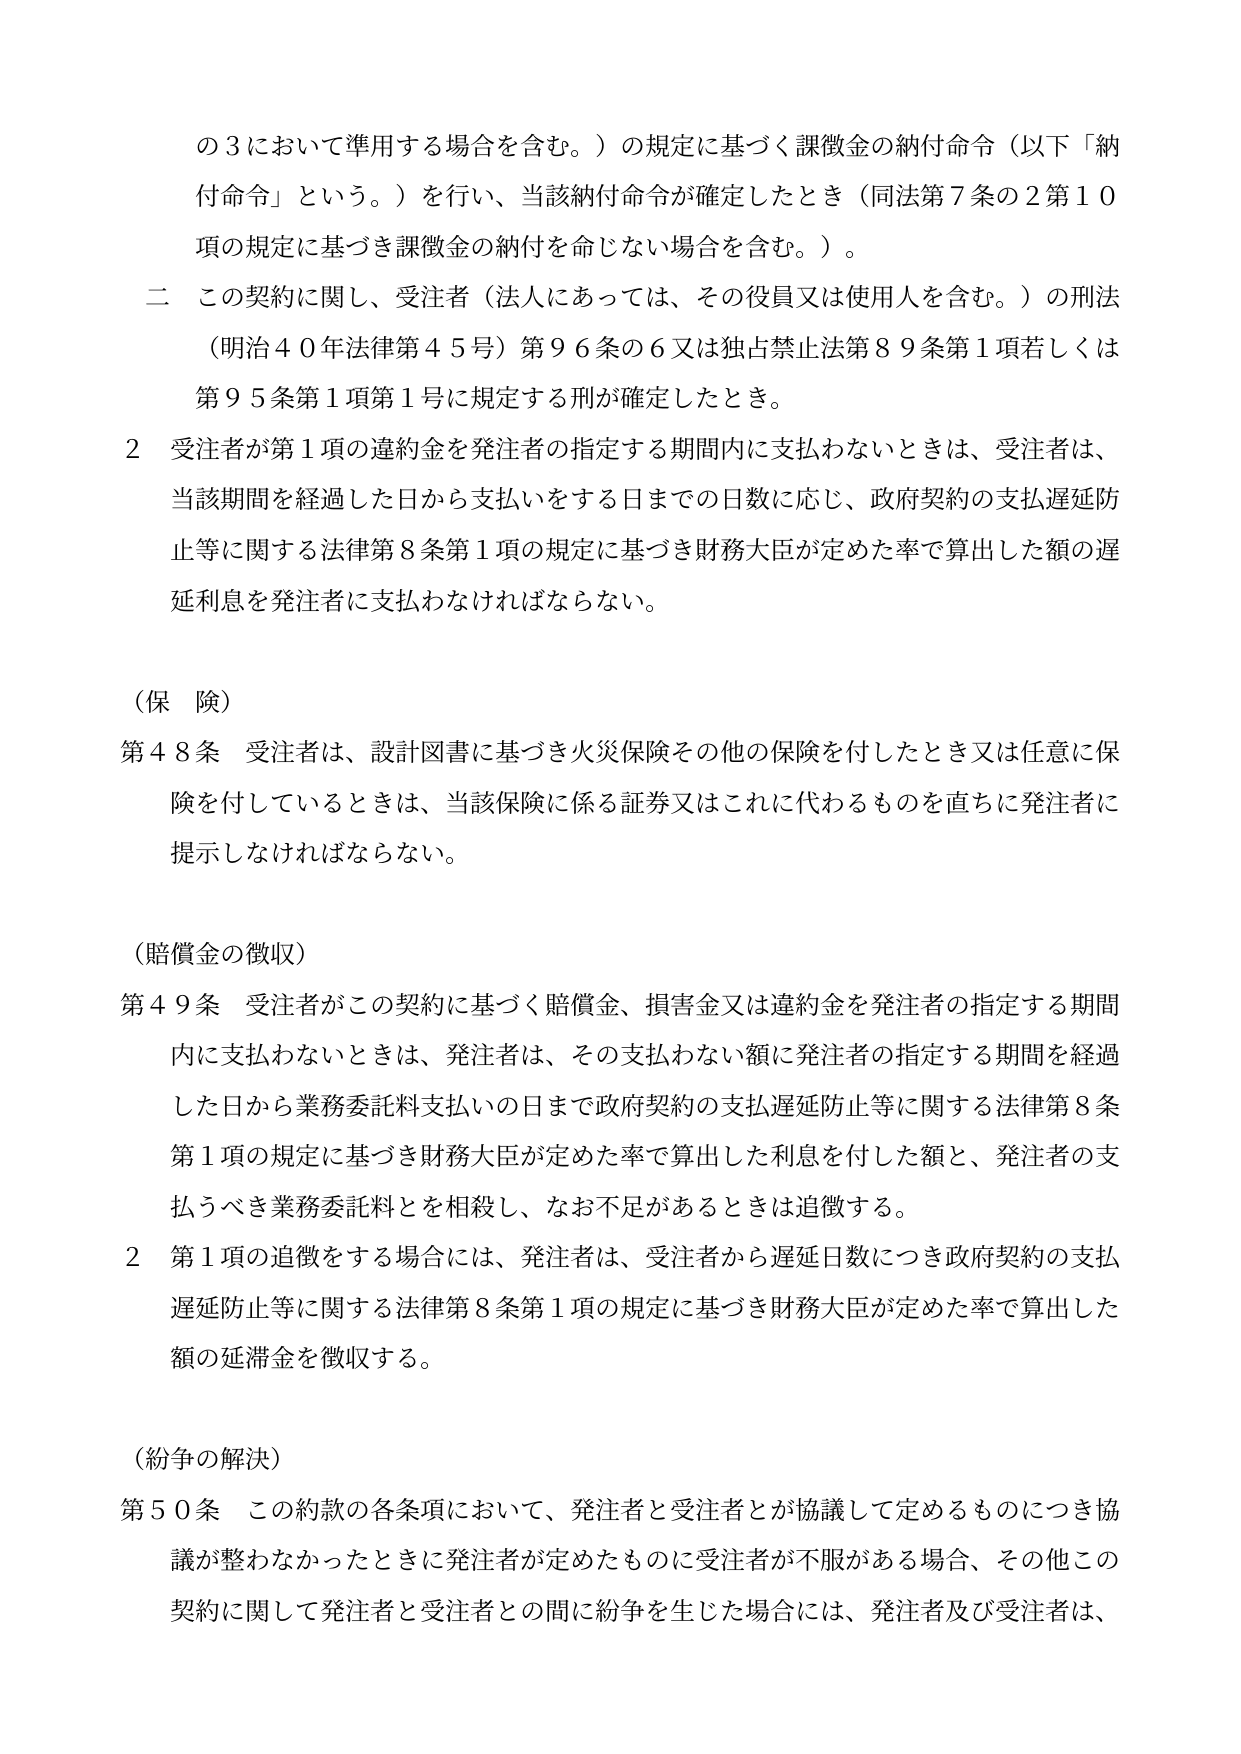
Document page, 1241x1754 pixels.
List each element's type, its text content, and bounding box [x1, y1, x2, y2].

text （賠償金の徴収） [120, 927, 1120, 978]
text ２ 受注者が第１項の違約金を発注者の指定する期間内に支払わないときは、受注者は、当該期間を経過した日から支払いをする日までの日数に応じ、政府契約の支払遅延防止等に関する法律第８条第１項の規定に基づき財務大臣が定めた率で算出した額の遅延利息を発注者に支払わなければならない。 [120, 422, 1120, 624]
text ２ 第１項の追徴をする場合には、発注者は、受注者から遅延日数につき政府契約の支払遅延防止等に関する法律第８条第１項の規定に基づき財務大臣が定めた率で算出した額の延滞金を徴収する。 [120, 1231, 1120, 1382]
text 二 この契約に関し、受注者（法人にあっては、その役員又は使用人を含む。）の刑法 [120, 271, 1120, 321]
text （保 険） [120, 675, 1120, 725]
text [170, 119, 1120, 271]
text （紛争の解決） [120, 1433, 1120, 1483]
text （明治４０年法律第４５号）第９６条の６又は独占禁止法第８９条第１項若しくは第９５条第１項第１号に規定する刑が確定したとき。 [170, 321, 1120, 422]
text 第４８条 受注者は、設計図書に基づき火災保険その他の保険を付したとき又は任意に保険を付しているときは、当該保険に係る証券又はこれに代わるものを直ちに発注者に提示しなければならない。 [120, 725, 1120, 877]
text 第４９条 受注者がこの契約に基づく賠償金、損害金又は違約金を発注者の指定する期間内に支払わないときは、発注者は、その支払わない額に発注者の指定する期間を経過した日から業務委託料支払いの日まで政府契約の支払遅延防止等に関する法律第８条第１項の規定に基づき財務大臣が定めた率で算出した利息を付した額と、発注者の支払うべき業務委託料とを相殺し、なお不足があるときは追徴する。 [120, 978, 1120, 1231]
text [120, 1483, 1120, 1635]
